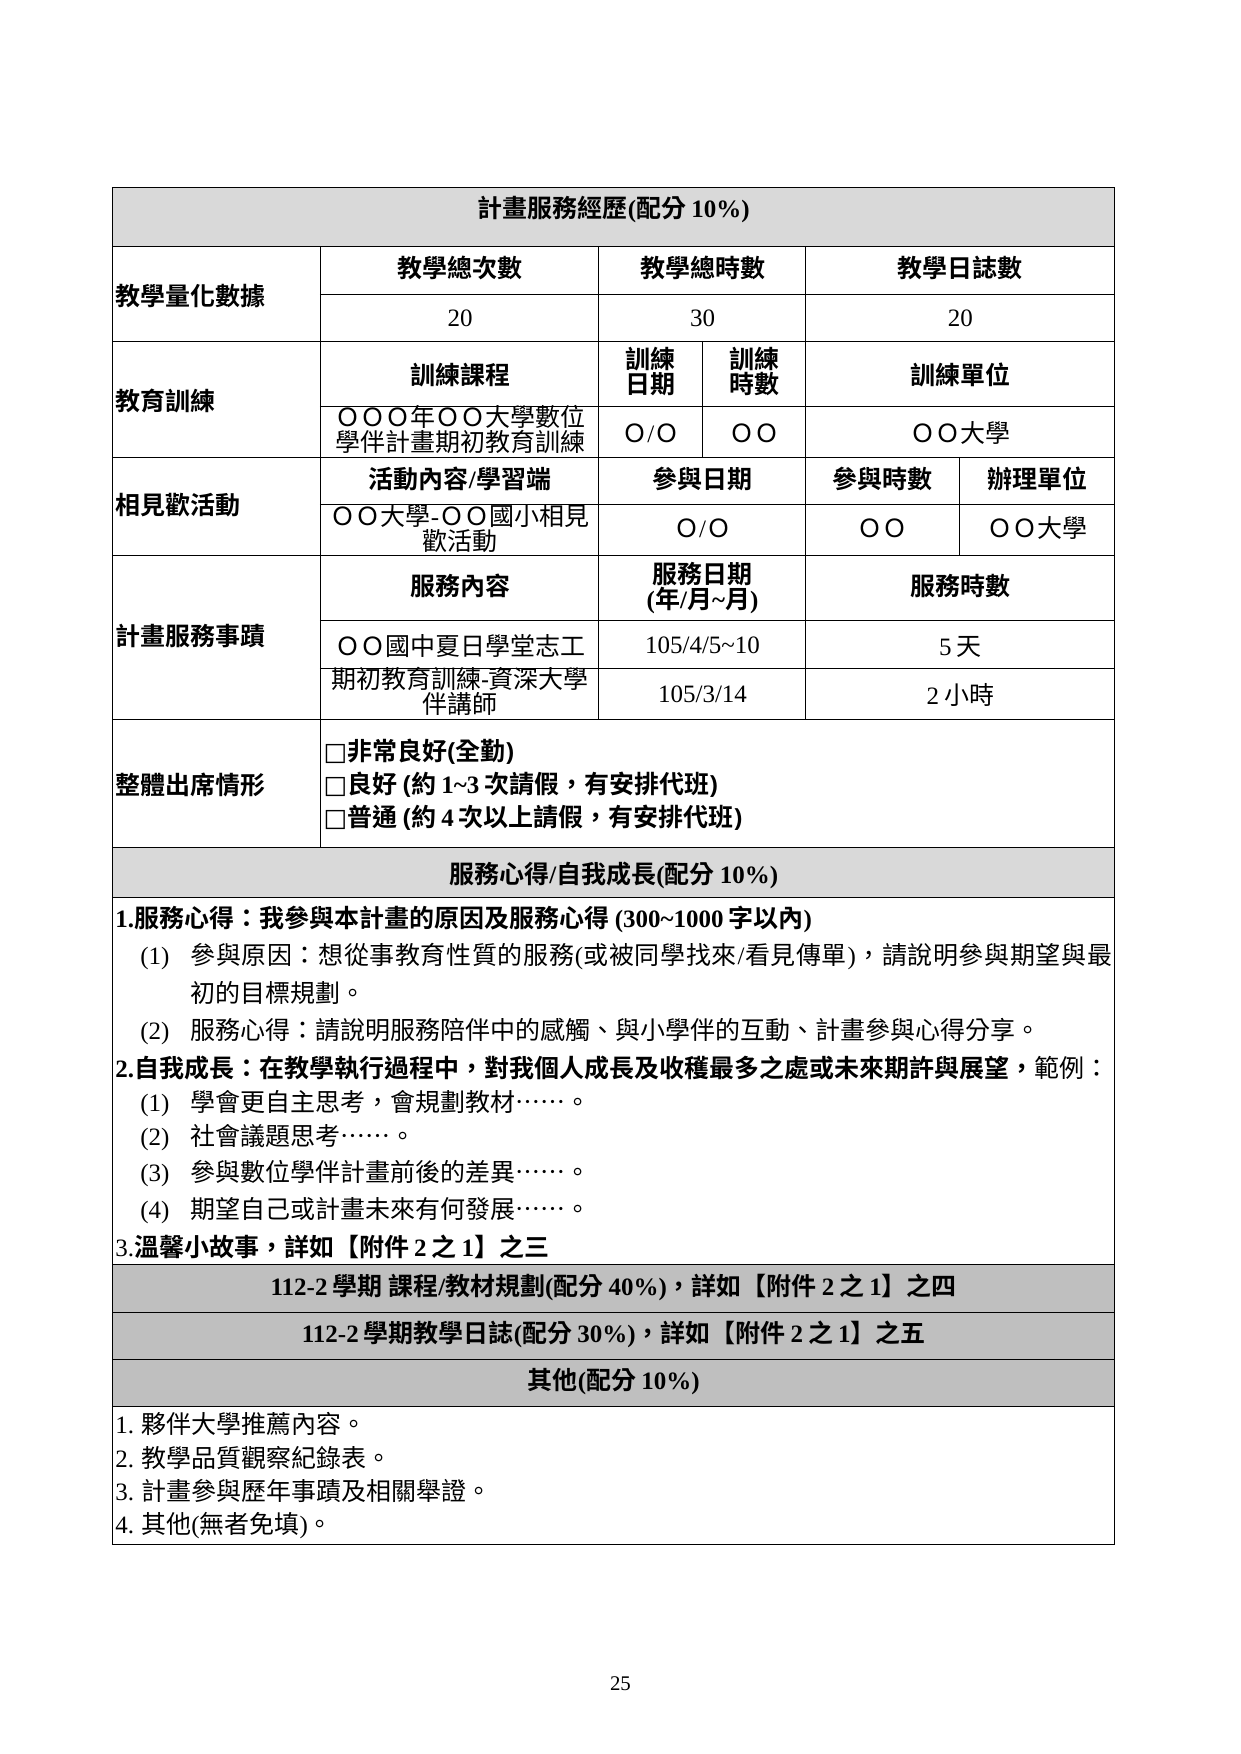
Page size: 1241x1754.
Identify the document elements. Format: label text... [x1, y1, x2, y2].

table_cell 訓練單位 [806, 342, 1114, 406]
table_cell □非常良好(全勤) □良好 (約1~3次請假，有安排代班) □普通 (約4次以上請假，有安排代班) [321, 720, 1114, 847]
table_cell 訓練 日期 [599, 342, 702, 406]
table_cell 2小時 [806, 669, 1114, 718]
table_cell 1.服務心得：我參與本計畫的原因及服務心得 (300~1000字以內) 參與原因：想從事教育性質的服務(或被同學找來/看見傳單)，請說明參與期望與最初的目標規劃。 服務心得：請說明服務陪伴中的感觸、與小學伴的互動、計畫參與心得分享。 2.自我成長：在教學執行過程中，對我個人成長及收穫最多之處或未來期許與展望，範例： 學會更自主思考，會規劃教材……。 社會議題思考……。 參與數位學伴計畫前後的差異……。 期望自己或計畫未來有何發展……。 3.溫馨小故事，詳如【附件2之1】之三 [113, 898, 1114, 1264]
table_cell 活動內容/學習端 [321, 458, 598, 504]
table_cell 參與日期 [599, 458, 805, 504]
table_cell 教育訓練 [113, 342, 320, 457]
table_cell 20 [806, 295, 1114, 341]
table_cell ＯＯ大學 [960, 505, 1114, 555]
table_cell ＯＯ [806, 505, 959, 555]
table_cell 30 [599, 295, 805, 341]
table_cell 夥伴大學推薦內容。 教學品質觀察紀錄表。 計畫參與歷年事蹟及相關舉證。 其他(無者免填)。 [113, 1407, 1114, 1544]
table_cell 服務心得/自我成長(配分10%) [113, 848, 1114, 897]
table_cell 112-2學期教學日誌(配分30%)，詳如【附件2之1】之五 [113, 1313, 1114, 1359]
table_cell ＯＯ [703, 407, 805, 457]
table_cell ＯＯ大學 [806, 407, 1114, 457]
table_cell 教學量化數據 [113, 247, 320, 341]
table_cell 5天 [806, 621, 1114, 667]
table_cell ＯＯ大學-ＯＯ國小相見歡活動 [321, 505, 598, 555]
table_cell Ｏ/Ｏ [599, 505, 805, 555]
table_cell 辦理單位 [960, 458, 1114, 504]
table_cell 105/3/14 [599, 669, 805, 718]
table_cell 訓練課程 [321, 342, 598, 406]
table_cell ＯＯ國中夏日學堂志工 [321, 621, 598, 667]
table_cell 相見歡活動 [113, 458, 320, 555]
table_cell 訓練 時數 [703, 342, 805, 406]
table_cell 計畫服務事蹟 [113, 556, 320, 718]
table_cell ＯＯＯ年ＯＯ大學數位學伴計畫期初教育訓練 [321, 407, 598, 457]
table_cell 20 [321, 295, 598, 341]
table_cell 服務日期 (年/月~月) [599, 556, 805, 620]
table_cell 教學總次數 [321, 247, 598, 293]
table_cell 服務時數 [806, 556, 1114, 620]
table_cell 105/4/5~10 [599, 621, 805, 667]
table_header 計畫服務經歷(配分10%) [113, 188, 1114, 246]
table_cell 整體出席情形 [113, 720, 320, 847]
table_cell 參與時數 [806, 458, 959, 504]
table_cell 其他(配分10%) [113, 1360, 1114, 1406]
table_cell 教學總時數 [599, 247, 805, 293]
table_cell Ｏ/Ｏ [599, 407, 702, 457]
table_cell 112-2學期 課程/教材規劃(配分40%)，詳如【附件2之1】之四 [113, 1265, 1114, 1312]
table_cell 教學日誌數 [806, 247, 1114, 293]
table_cell 期初教育訓練-資深大學伴講師 [321, 669, 598, 718]
table_cell 服務內容 [321, 556, 598, 620]
